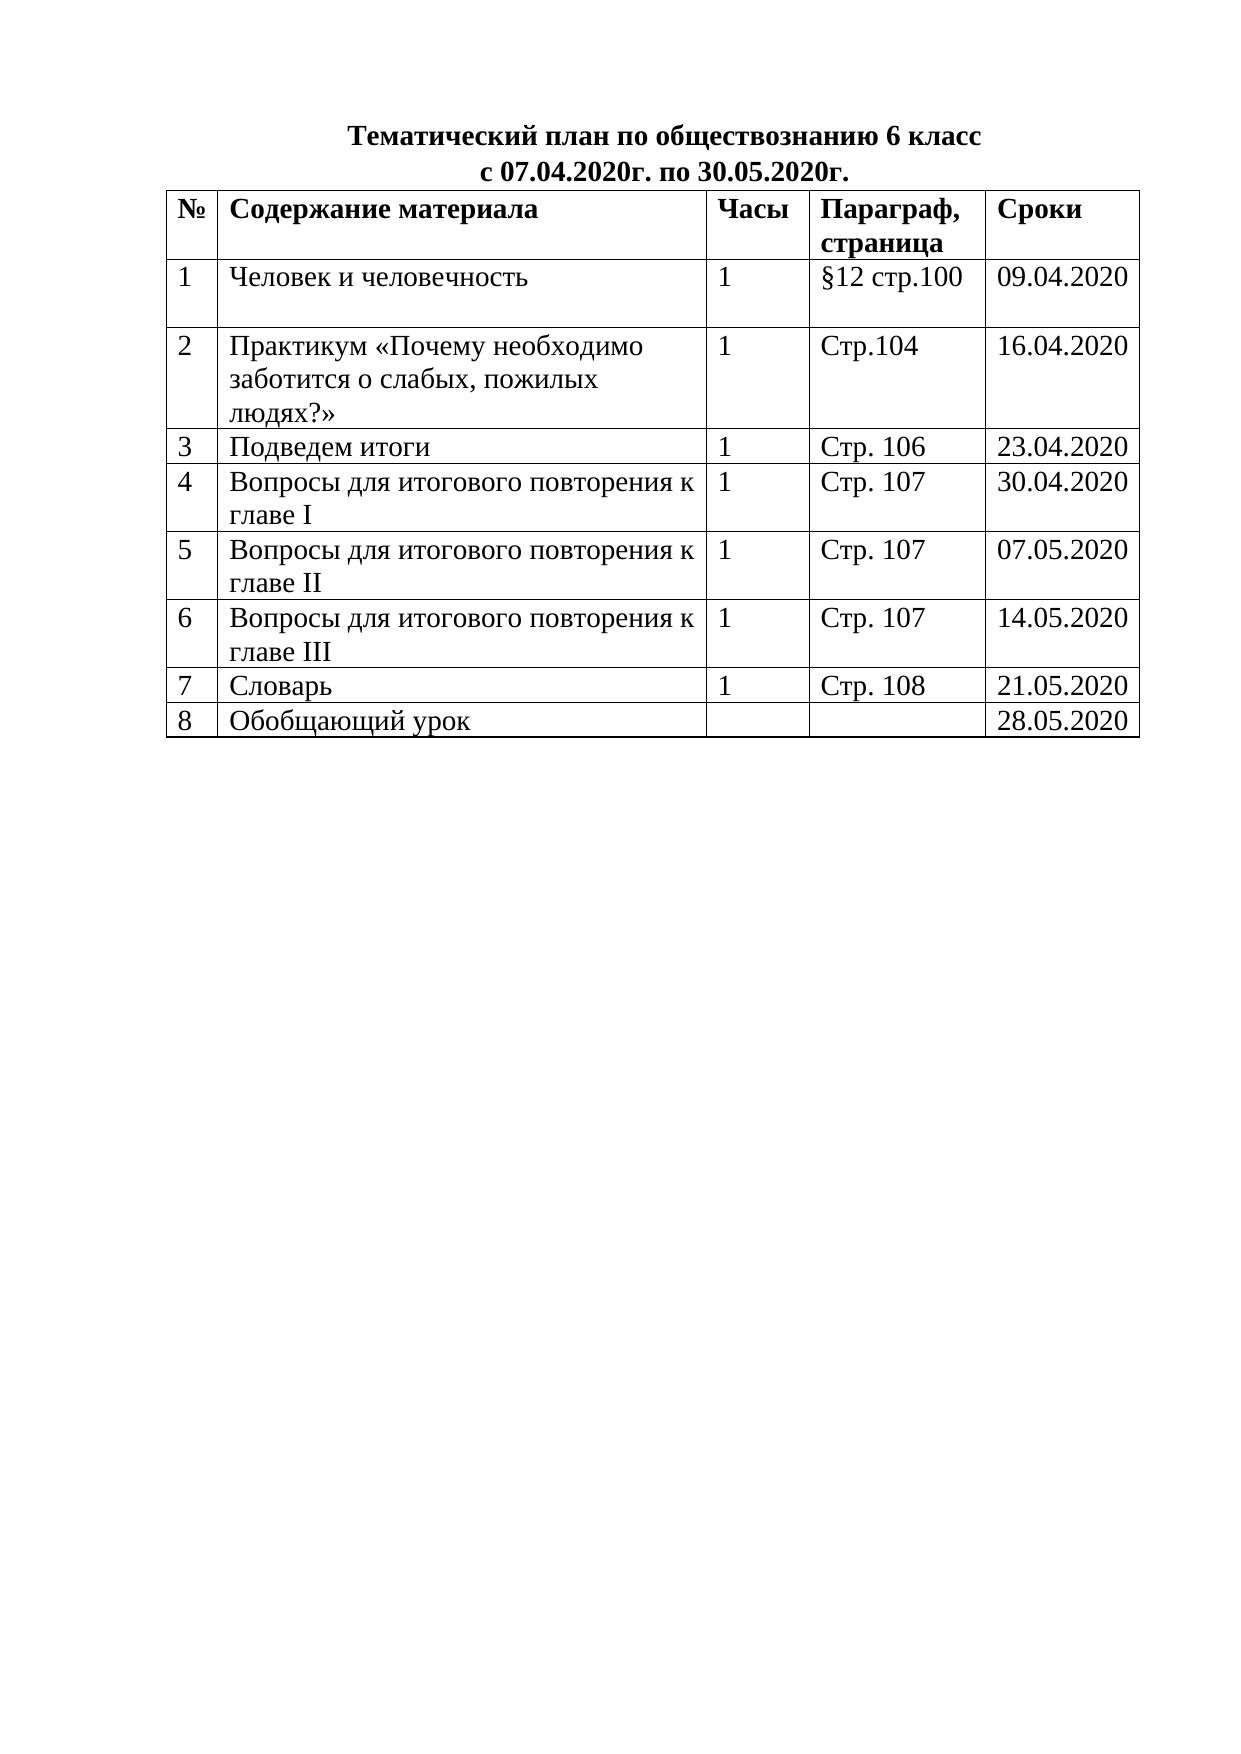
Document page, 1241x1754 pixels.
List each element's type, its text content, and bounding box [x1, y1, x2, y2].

table_cell 2 [167, 328, 217, 428]
table_cell 5 [167, 532, 217, 599]
table_cell 1 [707, 668, 809, 702]
table_cell 1 [707, 429, 809, 463]
table_cell 07.05.2020 [986, 532, 1139, 599]
table_cell Стр. 106 [810, 429, 985, 463]
table_cell §12 стр.100 [810, 260, 985, 327]
table_cell 1 [707, 532, 809, 599]
table_cell 1 [707, 260, 809, 327]
table_cell [707, 703, 809, 736]
table_cell Словарь [218, 668, 706, 702]
table_cell Стр.104 [810, 328, 985, 428]
table_cell 1 [707, 328, 809, 428]
table_cell Вопросы для итогового повторения к главе I [218, 464, 706, 531]
table_cell 1 [707, 600, 809, 667]
table_cell 4 [167, 464, 217, 531]
table_cell 8 [167, 703, 217, 736]
table_header Сроки [986, 191, 1139, 258]
table_cell 14.05.2020 [986, 600, 1139, 667]
table_cell Стр. 107 [810, 464, 985, 531]
table_cell 6 [167, 600, 217, 667]
table_cell Обобщающий урок [218, 703, 706, 736]
table_cell 09.04.2020 [986, 260, 1139, 327]
table_cell 16.04.2020 [986, 328, 1139, 428]
table_cell [810, 703, 985, 736]
table_header № [167, 191, 217, 258]
table_cell 28.05.2020 [986, 703, 1139, 736]
table_header Параграф, страница [810, 191, 985, 258]
table_cell 7 [167, 668, 217, 702]
table_cell 30.04.2020 [986, 464, 1139, 531]
table_cell Вопросы для итогового повторения к главе III [218, 600, 706, 667]
table_cell Вопросы для итогового повторения к главе II [218, 532, 706, 599]
table_cell 1 [167, 260, 217, 327]
text Тематический план по обществознанию 6 класс [177, 118, 1152, 152]
table_cell Стр. 108 [810, 668, 985, 702]
table_cell Практикум «Почему необходимо заботится о слабых, пожилых людях?» [218, 328, 706, 428]
table_cell Подведем итоги [218, 429, 706, 463]
table_cell 21.05.2020 [986, 668, 1139, 702]
table_cell 23.04.2020 [986, 429, 1139, 463]
table_cell Стр. 107 [810, 600, 985, 667]
table_cell 3 [167, 429, 217, 463]
table_header Содержание материала [218, 191, 706, 258]
text с 07.04.2020г. по 30.05.2020г. [177, 154, 1152, 188]
table_cell Человек и человечность [218, 260, 706, 327]
table_header Часы [707, 191, 809, 258]
table_cell Стр. 107 [810, 532, 985, 599]
table_cell 1 [707, 464, 809, 531]
